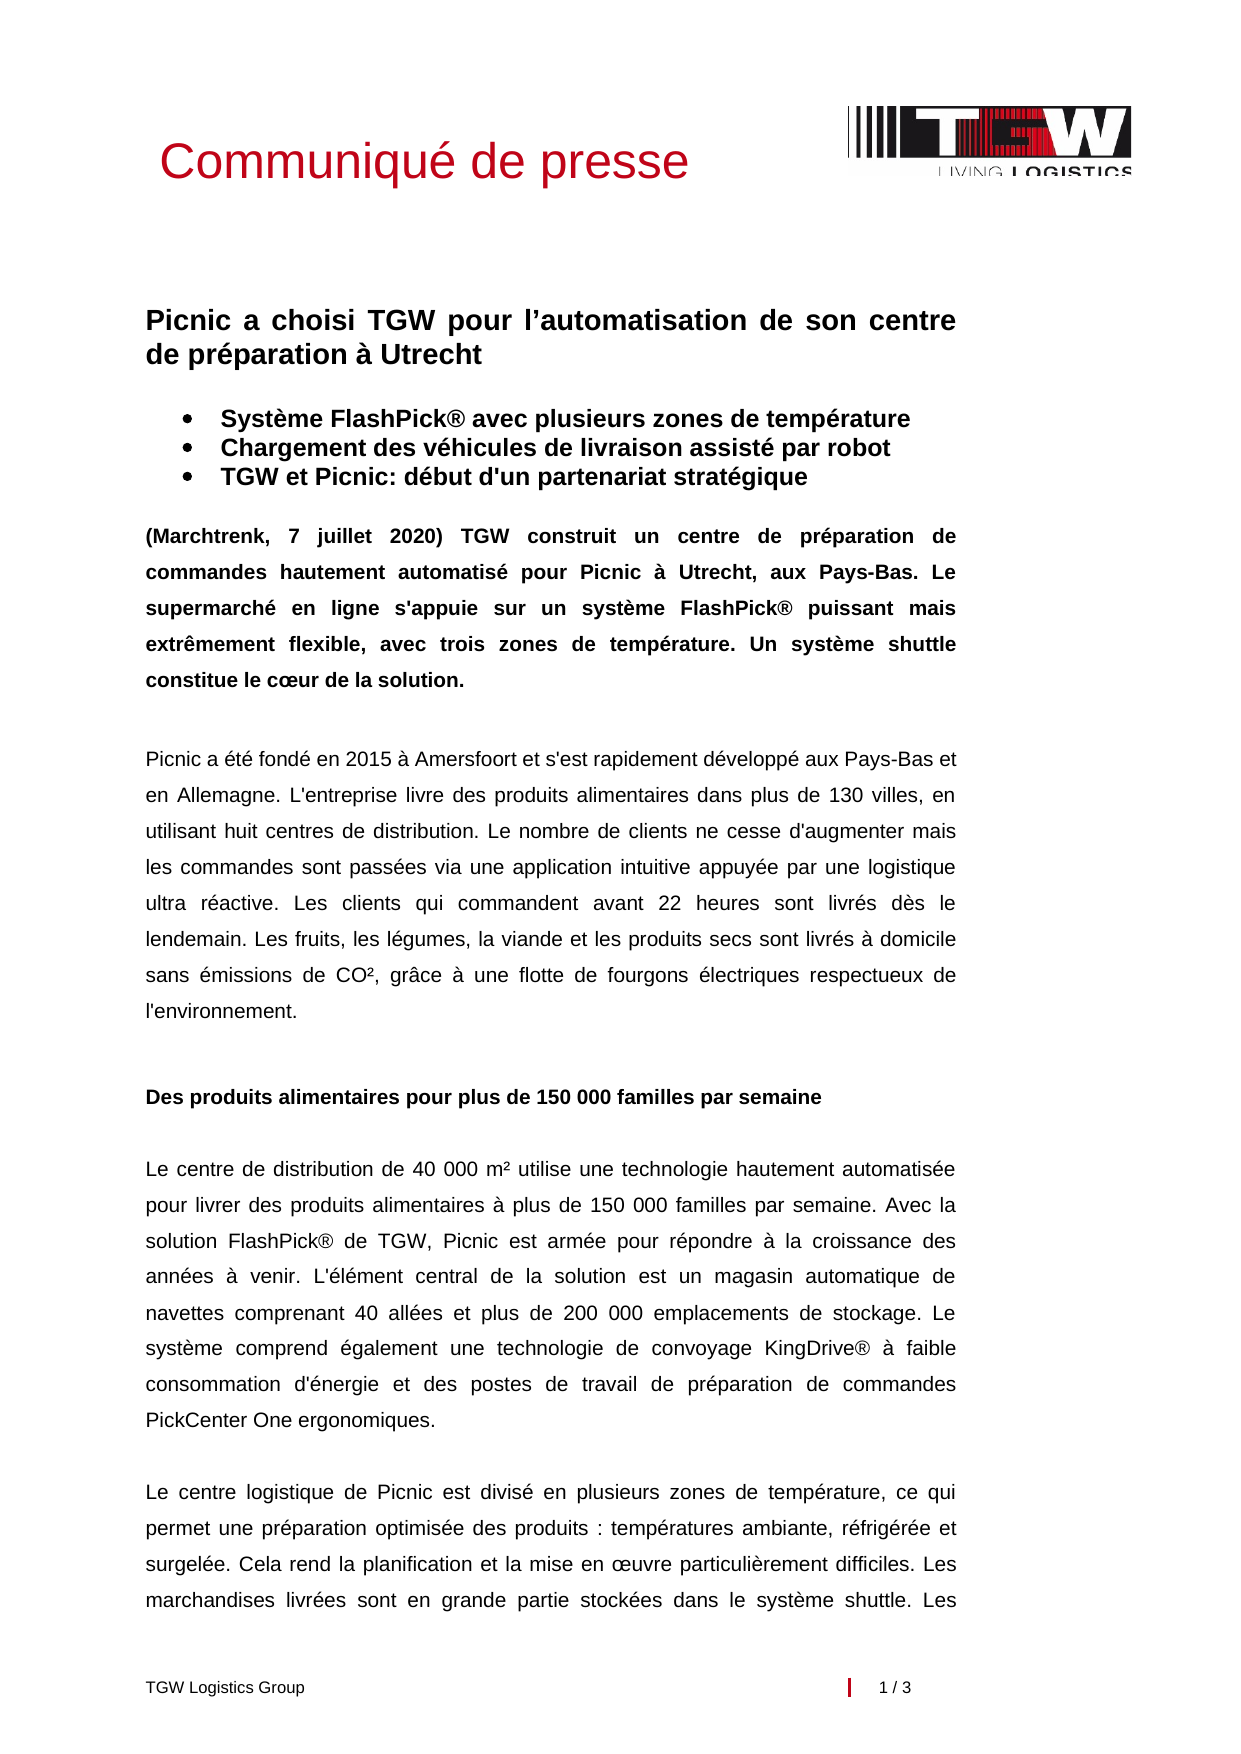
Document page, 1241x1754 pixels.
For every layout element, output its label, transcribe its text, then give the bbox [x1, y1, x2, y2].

picture [846, 106, 1132, 176]
text (Marchtrenk, 7 juillet 2020) TGW construit un centre de préparation de commandes hautement automatisé pour Picnic à Utrecht, aux Pays-Bas. Le supermarché en ligne s'appuie sur un système FlashPick® puissant mais extrêmement flexible, avec trois zones de température. Un système shuttle constitue le cœur de la solution. [145, 524, 957, 692]
list TGW et Picnic: début d'un partenariat stratégique [183, 462, 957, 491]
list Chargement des véhicules de livraison assisté par robot [183, 433, 957, 462]
list Système FlashPick® avec plusieurs zones de température [183, 404, 957, 433]
text Des produits alimentaires pour plus de 150 000 familles par semaine [145, 1085, 957, 1109]
text Picnic a été fondé en 2015 à Amersfoort et s'est rapidement développé aux Pays-Bas et en Allemagne. L'entreprise livre des produits alimentaires dans plus de 130 villes, en utilisant huit centres de distribution. Le nombre de clients ne cesse d'augmenter mais les commandes sont passées via une application intuitive appuyée par une logistique ultra réactive. Les clients qui commandent avant 22 heures sont livrés dès le lendemain. Les fruits, les légumes, la viande et les produits secs sont livrés à domicile sans émissions de CO², grâce à une flotte de fourgons électriques respectueux de l'environnement. [145, 747, 957, 1022]
text Picnic a choisi TGW pour l’automatisation de son centre de préparation à Utrecht [145, 303, 957, 370]
text Le centre de distribution de 40 000 m² utilise une technologie hautement automatisée pour livrer des produits alimentaires à plus de 150 000 familles par semaine. Avec la solution FlashPick® de TGW, Picnic est armée pour répondre à la croissance des années à venir. L'élément central de la solution est un magasin automatique de navettes comprenant 40 allées et plus de 200 000 emplacements de stockage. Le système comprend également une technologie de convoyage KingDrive® à faible consommation d'énergie et des postes de travail de préparation de commandes PickCenter One ergonomiques. [145, 1157, 957, 1432]
